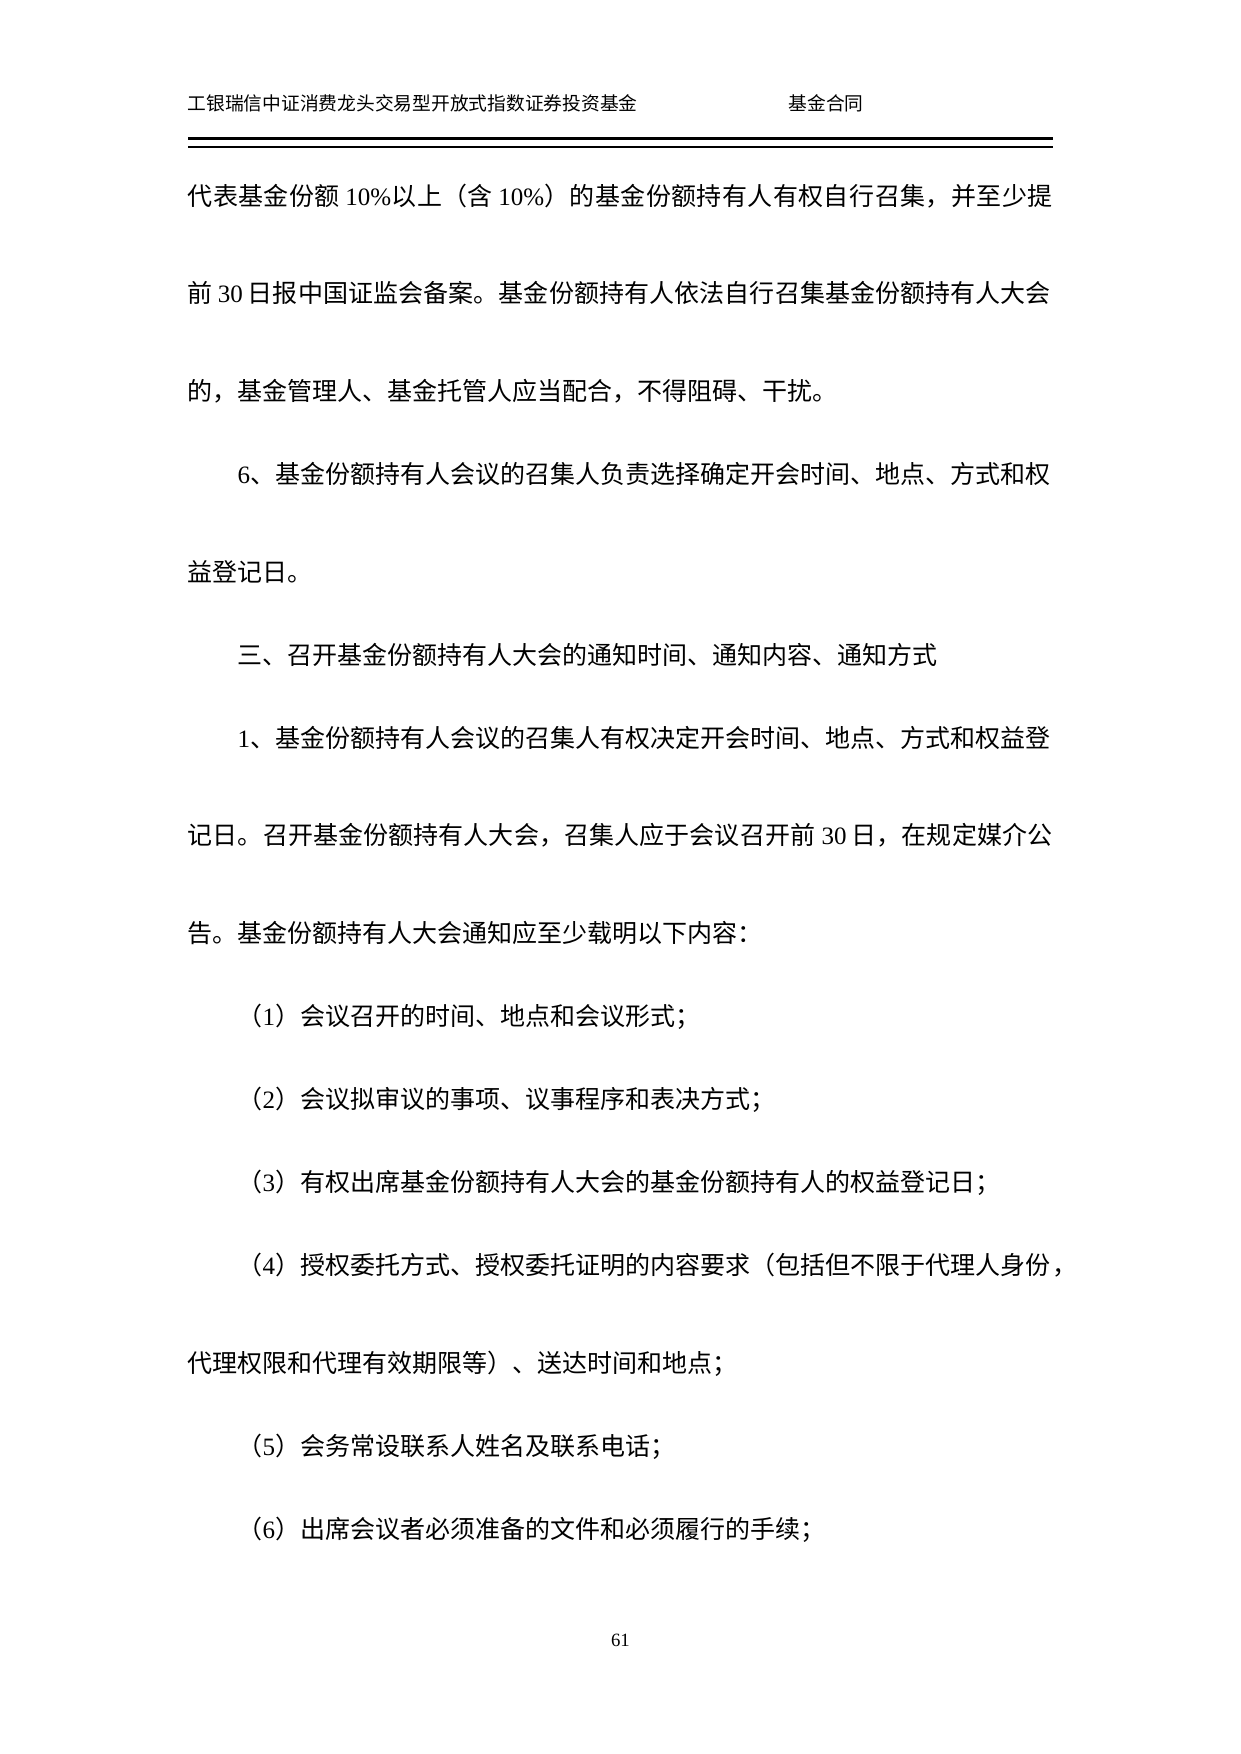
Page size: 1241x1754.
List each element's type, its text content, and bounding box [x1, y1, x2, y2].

text （5）会务常设联系人姓名及联系电话； [187, 1412, 1053, 1477]
text （3）有权出席基金份额持有人大会的基金份额持有人的权益登记日； [187, 1148, 1053, 1213]
text （6）出席会议者必须准备的文件和必须履行的手续； [187, 1495, 1053, 1560]
text 1、基金份额持有人会议的召集人有权决定开会时间、地点、方式和权益登记日。召开基金份额持有人大会，召集人应于会议召开前30日，在规定媒介公告。基金份额持有人大会通知应至少载明以下内容： [187, 704, 1053, 964]
text （1）会议召开的时间、地点和会议形式； [187, 982, 1053, 1047]
text （2）会议拟审议的事项、议事程序和表决方式； [187, 1065, 1053, 1130]
text 三、召开基金份额持有人大会的通知时间、通知内容、通知方式 [187, 621, 1053, 686]
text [187, 162, 1053, 422]
text 6、基金份额持有人会议的召集人负责选择确定开会时间、地点、方式和权益登记日。 [187, 440, 1053, 603]
text （4）授权委托方式、授权委托证明的内容要求（包括但不限于代理人身份，代理权限和代理有效期限等）、送达时间和地点； [187, 1231, 1053, 1394]
